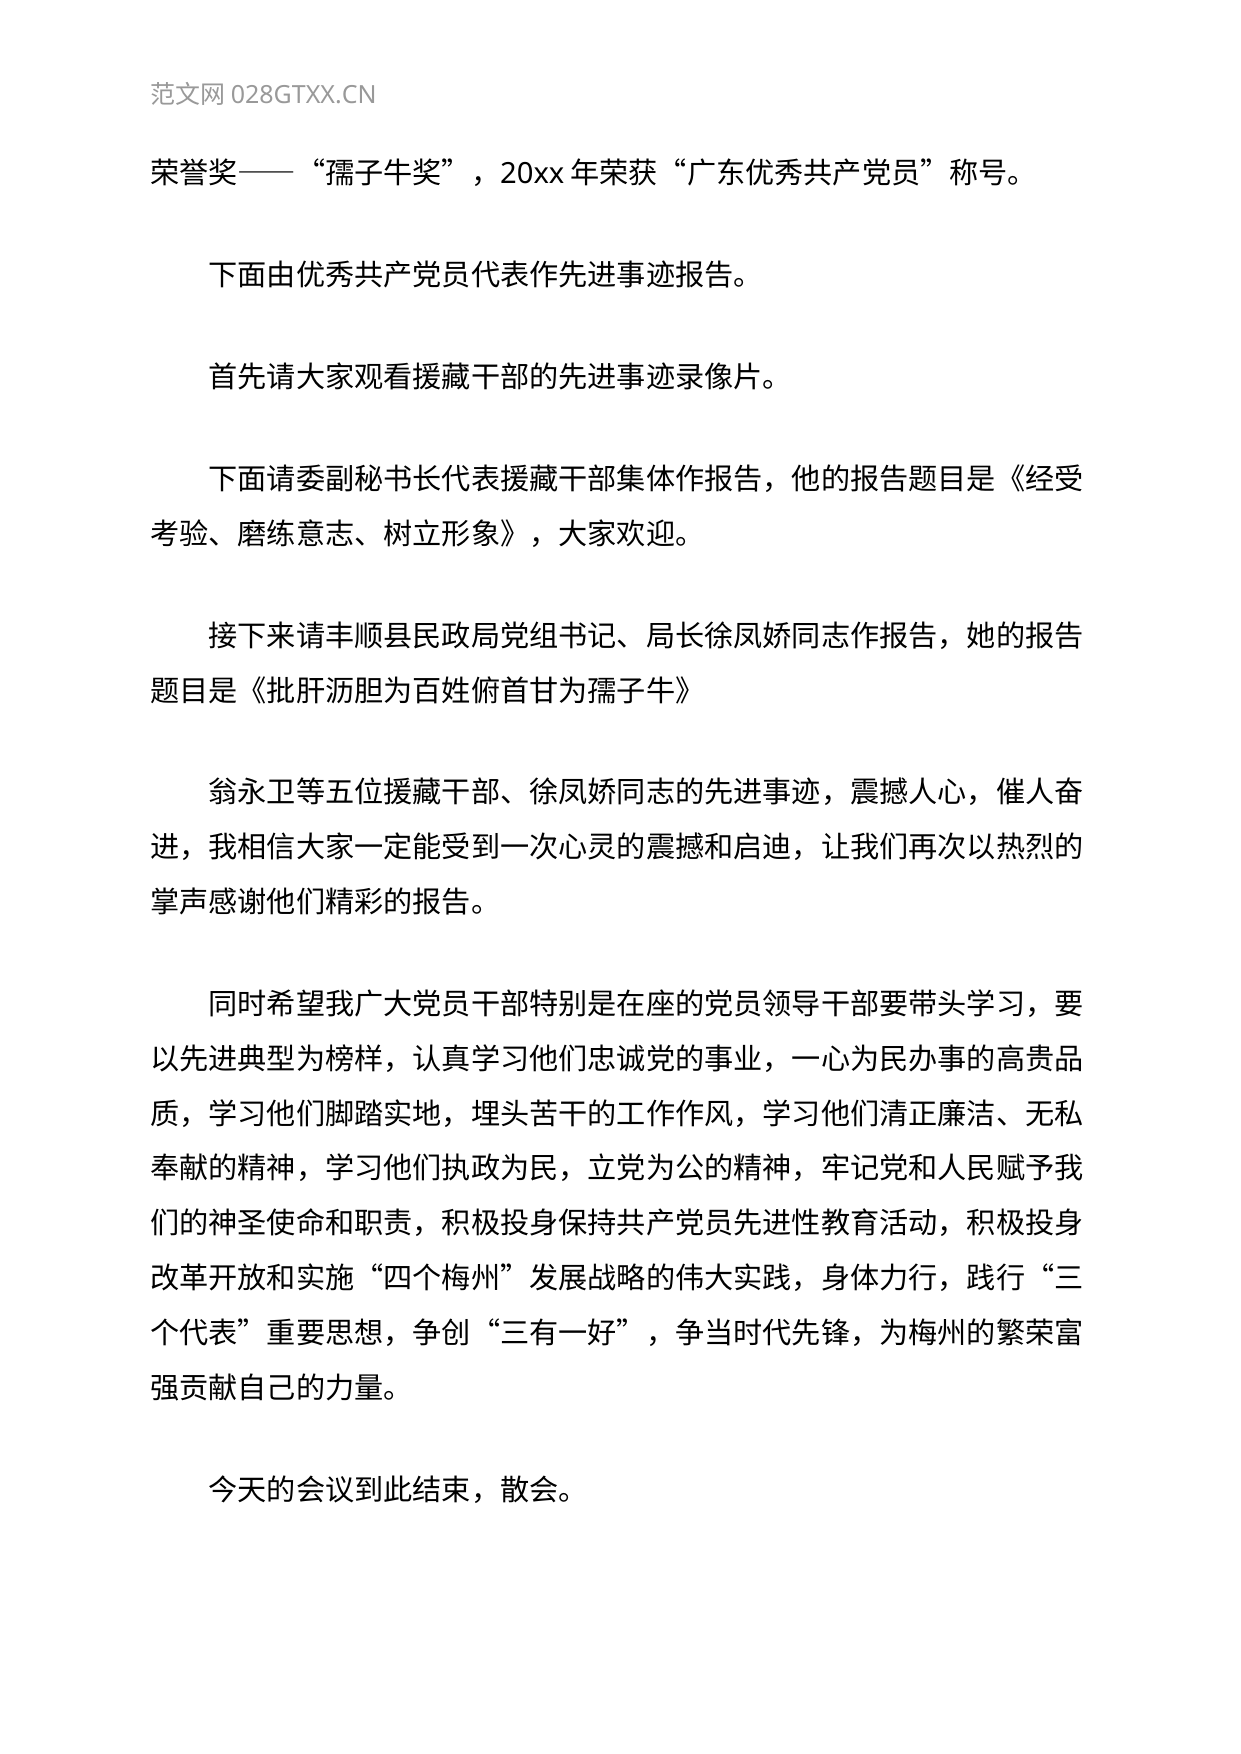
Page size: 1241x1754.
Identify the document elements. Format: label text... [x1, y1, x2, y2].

text 今天的会议到此结束，散会。 [150, 1466, 1090, 1509]
text 下面请委副秘书长代表援藏干部集体作报告，他的报告题目是《经受考验、磨练意志、树立形象》，大家欢迎。 [150, 456, 1090, 553]
text 同时希望我广大党员干部特别是在座的党员领导干部要带头学习，要以先进典型为榜样，认真学习他们忠诚党的事业，一心为民办事的高贵品质，学习他们脚踏实地，埋头苦干的工作作风，学习他们清正廉洁、无私奉献的精神，学习他们执政为民，立党为公的精神，牢记党和人民赋予我们的神圣使命和职责，积极投身保持共产党员先进性教育活动，积极投身改革开放和实施“四个梅州”发展战略的伟大实践，身体力行，践行“三个代表”重要思想，争创“三有一好”，争当时代先锋，为梅州的繁荣富强贡献自己的力量。 [150, 980, 1090, 1407]
text 下面由优秀共产党员代表作先进事迹报告。 [150, 252, 1090, 294]
text 接下来请丰顺县民政局党组书记、局长徐凤娇同志作报告，她的报告题目是《批肝沥胆为百姓俯首甘为孺子牛》 [150, 612, 1090, 709]
text 翁永卫等五位援藏干部、徐凤娇同志的先进事迹，震撼人心，催人奋进，我相信大家一定能受到一次心灵的震撼和启迪，让我们再次以热烈的掌声感谢他们精彩的报告。 [150, 769, 1090, 921]
text 首先请大家观看援藏干部的先进事迹录像片。 [150, 354, 1090, 396]
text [150, 150, 1090, 192]
